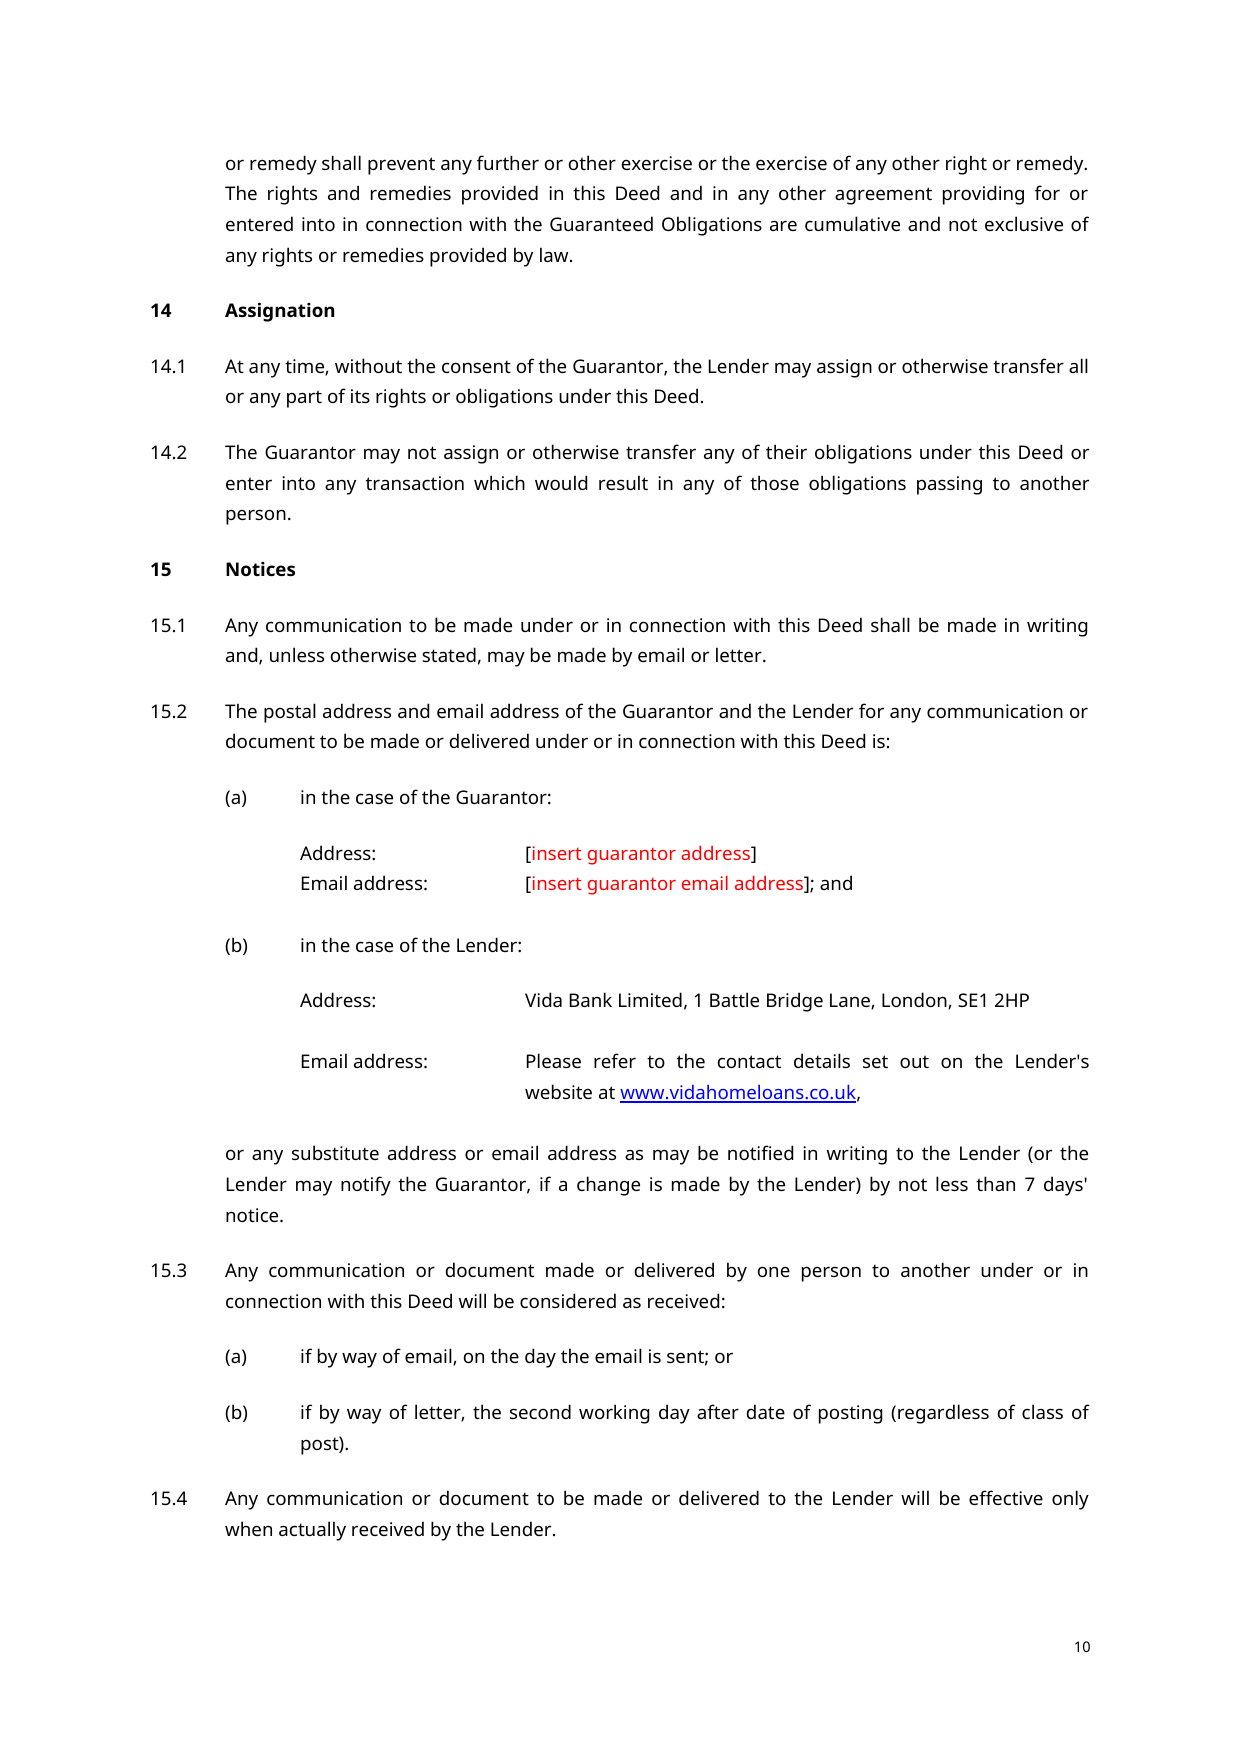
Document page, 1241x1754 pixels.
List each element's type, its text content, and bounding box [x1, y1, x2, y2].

text if by way of letter, the second working day after date of posting (regardless of class of post). [225, 1399, 1090, 1456]
text Email address: Please refer to the contact details set out on the Lender's website at www.vidahomeloans.co.uk, [300, 1049, 1090, 1105]
text in the case of the Lender: [225, 932, 1090, 957]
text The Guarantor may not assign or otherwise transfer any of their obligations under this Deed or enter into any transaction which would result in any of those obligations passing to another person. [150, 439, 1090, 526]
text The postal address and email address of the Guarantor and the Lender for any communication or document to be made or delivered under or in connection with this Deed is: [150, 698, 1090, 754]
text if by way of email, on the day the email is sent; or [225, 1344, 1090, 1369]
text Address: Vida Bank Limited, 1 Battle Bridge Lane, London, SE1 2HP [300, 987, 1090, 1013]
text in the case of the Guarantor: [225, 784, 1090, 810]
text Any communication or document made or delivered by one person to another under or in connection with this Deed will be considered as received: [150, 1257, 1090, 1314]
text Any communication to be made under or in connection with this Deed shall be made in writing and, unless otherwise stated, may be made by email or letter. [150, 612, 1090, 668]
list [225, 150, 1090, 267]
subtitle Assignation [150, 297, 1090, 323]
text Email address: [insert guarantor email address]; and [225, 871, 1090, 896]
subtitle Notices [150, 556, 1090, 582]
text Address: [insert guarantor address] [225, 840, 1090, 866]
text At any time, without the consent of the Guarantor, the Lender may assign or otherwise transfer all or any part of its rights or obligations under this Deed. [150, 353, 1090, 409]
text Any communication or document to be made or delivered to the Lender will be effective only when actually received by the Lender. [150, 1486, 1090, 1542]
text or any substitute address or email address as may be notified in writing to the Lender (or the Lender may notify the Guarantor, if a change is made by the Lender) by not less than 7 days' notice. [225, 1141, 1090, 1227]
